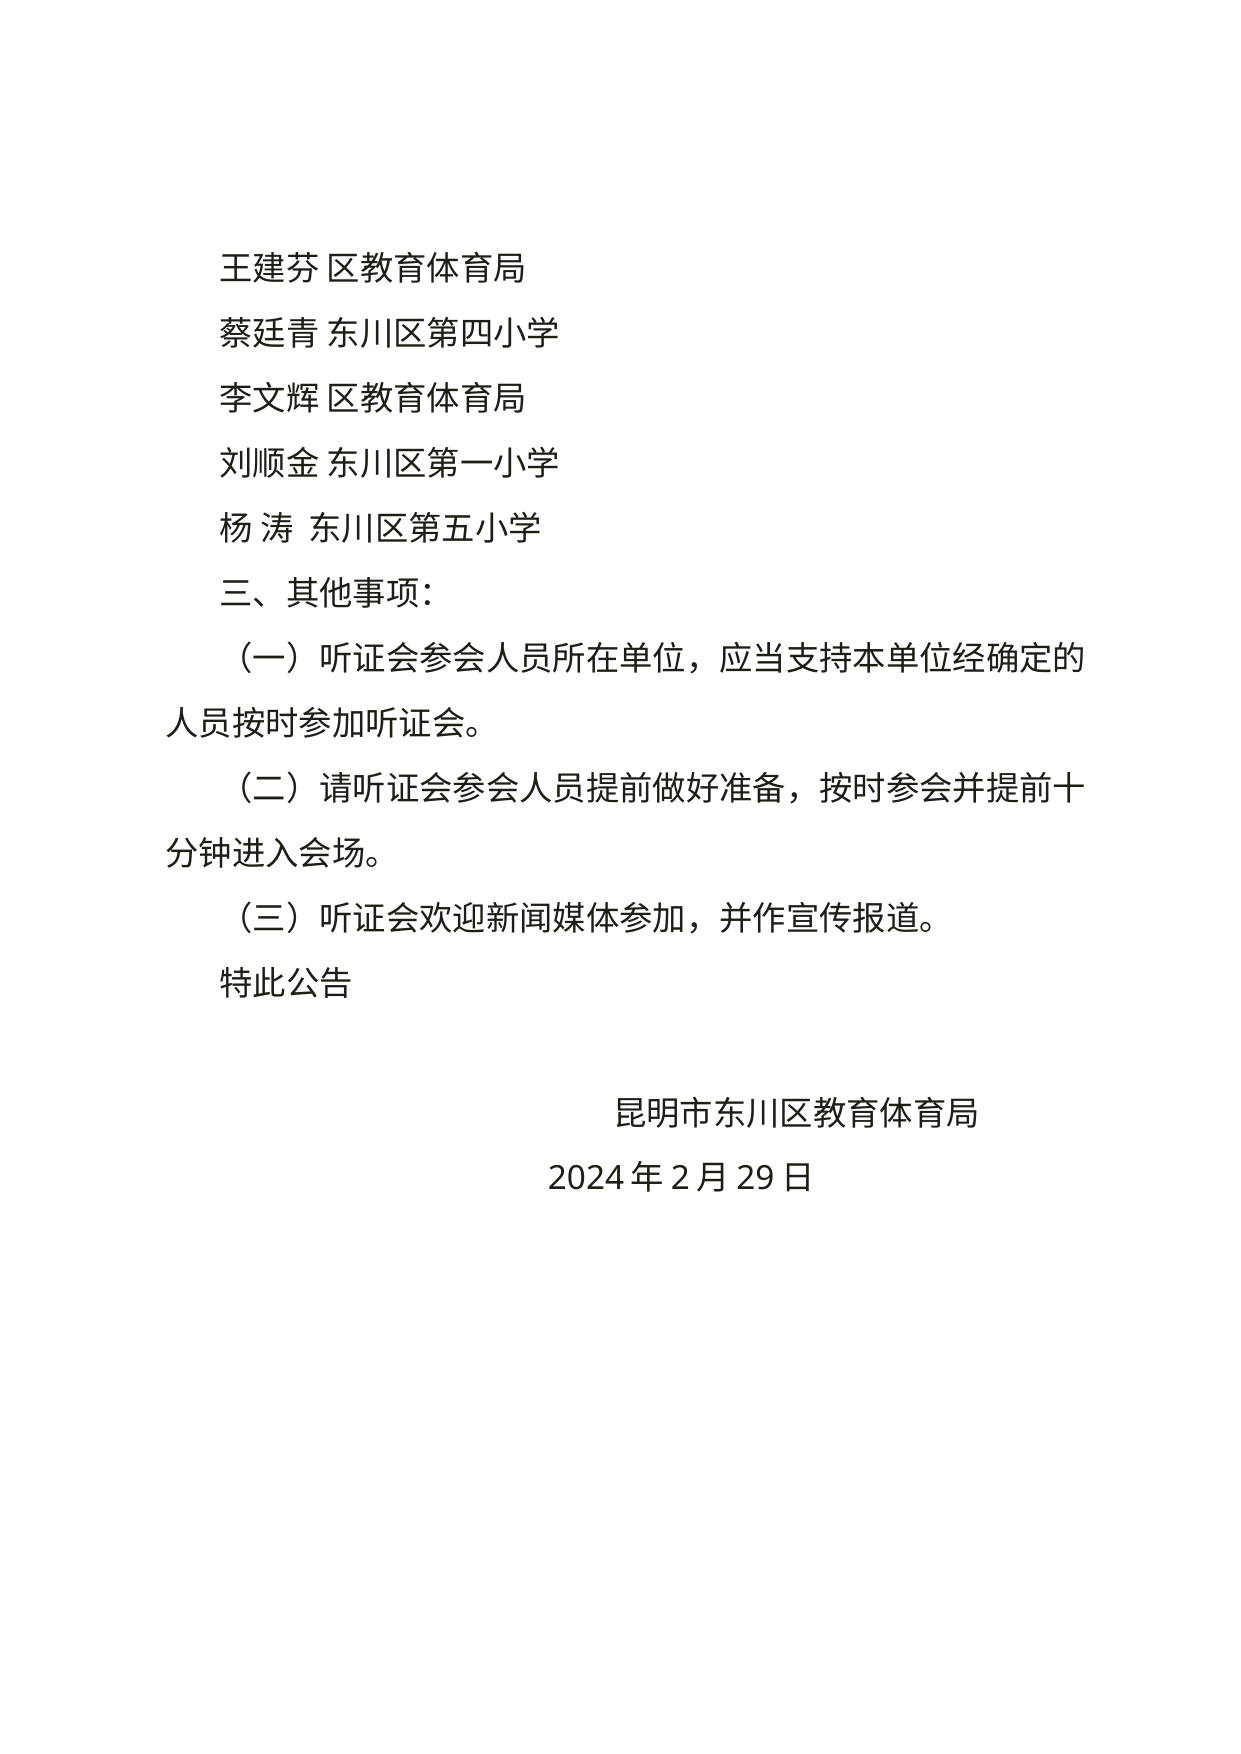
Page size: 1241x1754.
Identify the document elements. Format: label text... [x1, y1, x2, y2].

text （三）听证会欢迎新闻媒体参加，并作宣传报道。 [165, 883, 1087, 948]
text 刘顺金 东川区第一小学 [165, 428, 1087, 493]
text 特此公告 [165, 948, 1087, 1013]
text （二）请听证会参会人员提前做好准备，按时参会并提前十分钟进入会场。 [165, 753, 1087, 883]
text 李文辉 区教育体育局 [165, 363, 1087, 428]
text 王建芬 区教育体育局 [165, 233, 1087, 298]
text 杨 涛 东川区第五小学 [165, 493, 1087, 558]
text 三、其他事项： [165, 558, 1087, 623]
text 2024年2月29日 [165, 1143, 1087, 1208]
text 蔡廷青 东川区第四小学 [165, 298, 1087, 363]
text （一）听证会参会人员所在单位，应当支持本单位经确定的人员按时参加听证会。 [165, 623, 1087, 753]
text 昆明市东川区教育体育局 [165, 1078, 1087, 1143]
